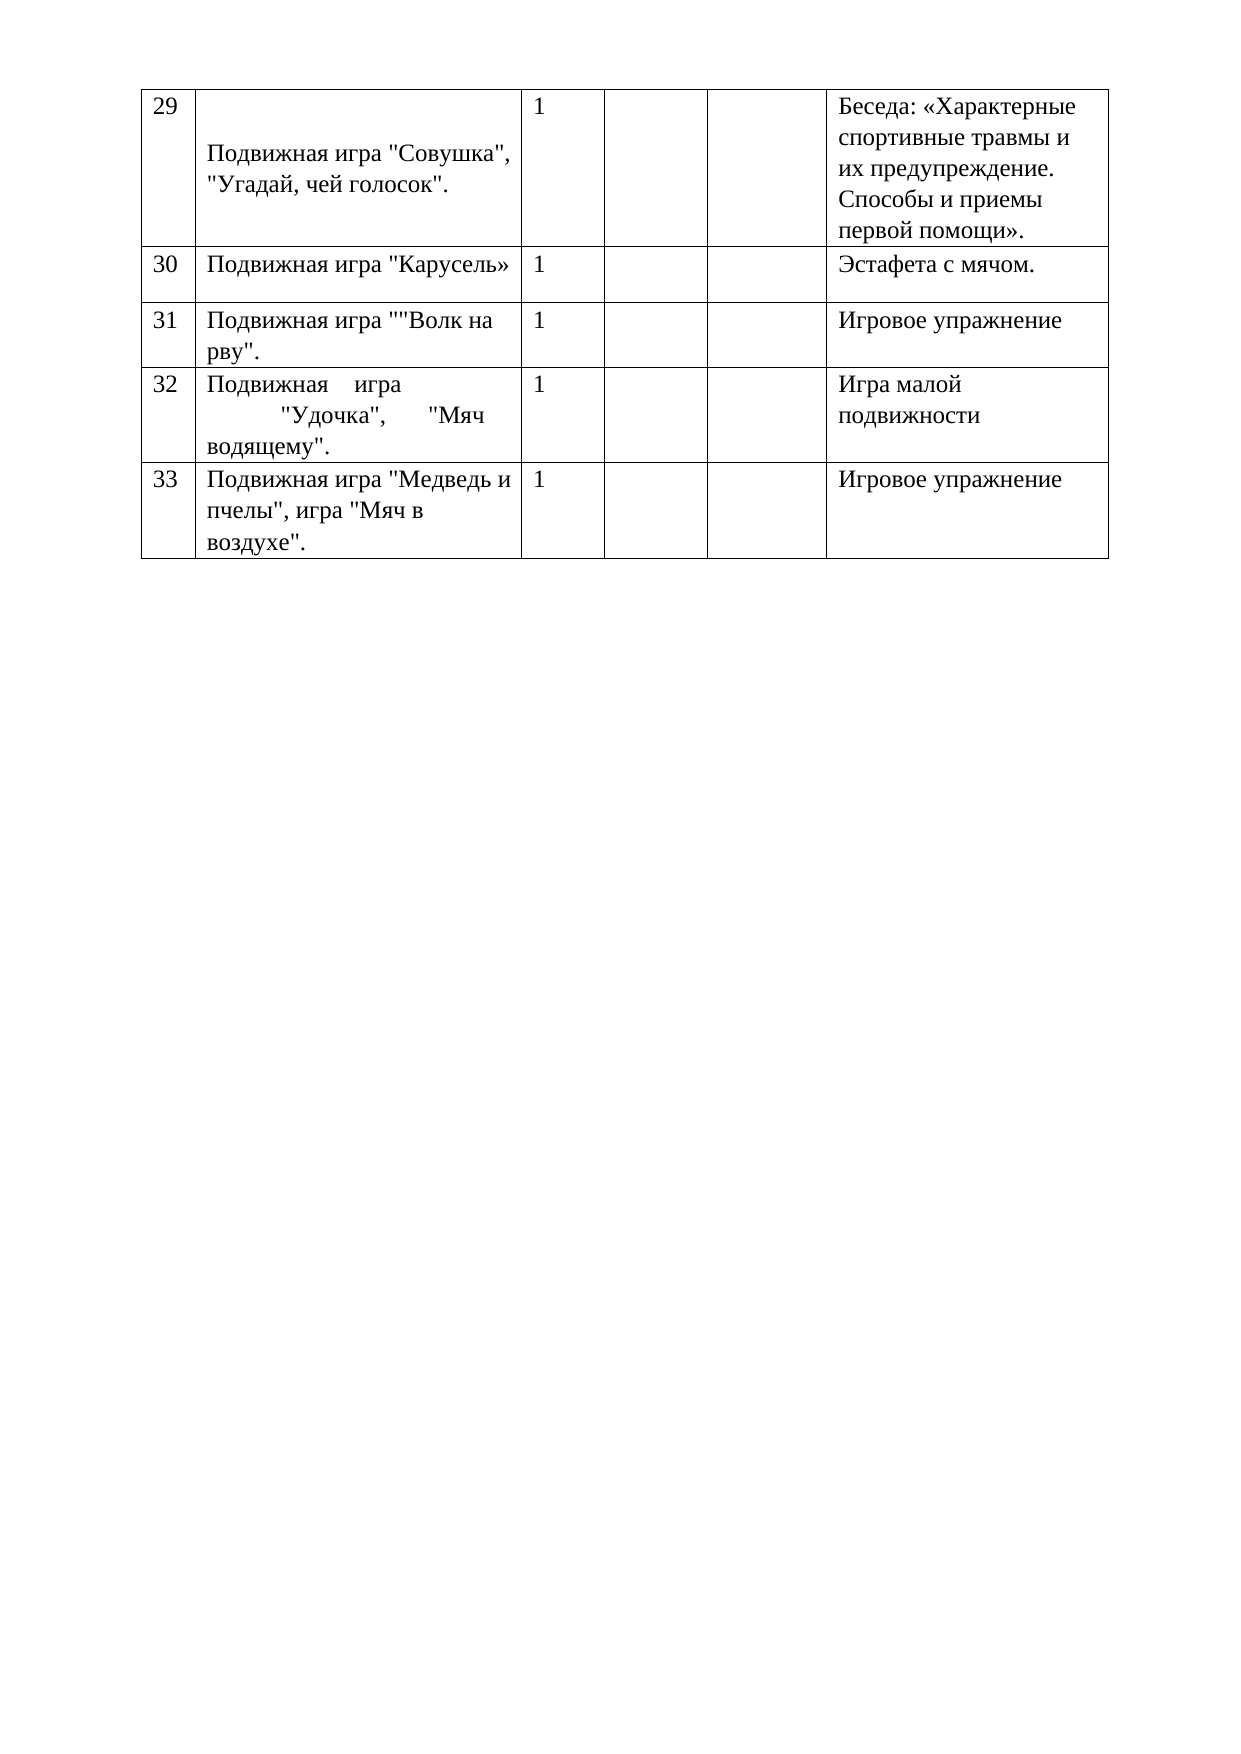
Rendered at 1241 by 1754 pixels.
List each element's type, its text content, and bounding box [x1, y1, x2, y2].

table_cell [605, 90, 707, 246]
table_cell [605, 463, 707, 557]
table_cell 1 [522, 368, 604, 462]
table_cell [605, 247, 707, 302]
table_cell [605, 303, 707, 367]
table_cell 30 [142, 247, 195, 302]
table_cell Подвижная игра "Совушка", "Угадай, чей голосок". [196, 90, 521, 246]
table_cell Игра малой подвижности [827, 368, 1108, 462]
table_cell Беседа: «Характерные спортивные травмы и их предупреждение. Способы и приемы первой помощи». [827, 90, 1108, 246]
table_cell Подвижная игра ""Волк на рву". [196, 303, 521, 367]
table_cell [605, 368, 707, 462]
table_cell [708, 247, 826, 302]
table_cell 31 [142, 303, 195, 367]
table_cell Подвижная игра "Медведь и пчелы", игра "Мяч в воздухе". [196, 463, 521, 557]
table_cell 29 [142, 90, 195, 246]
table_cell Подвижная игра "Карусель» [196, 247, 521, 302]
table_cell Подвижная игра "Удочка", "Мяч водящему". [196, 368, 521, 462]
table_cell 1 [522, 90, 604, 246]
table_cell [708, 463, 826, 557]
table_cell 1 [522, 247, 604, 302]
table_cell [708, 90, 826, 246]
table_cell Игровое упражнение [827, 463, 1108, 557]
table_cell Игровое упражнение [827, 303, 1108, 367]
table_cell 33 [142, 463, 195, 557]
table_cell [708, 368, 826, 462]
table_cell [708, 303, 826, 367]
table_cell 32 [142, 368, 195, 462]
table_cell 1 [522, 303, 604, 367]
table_cell 1 [522, 463, 604, 557]
table_cell Эстафета с мячом. [827, 247, 1108, 302]
